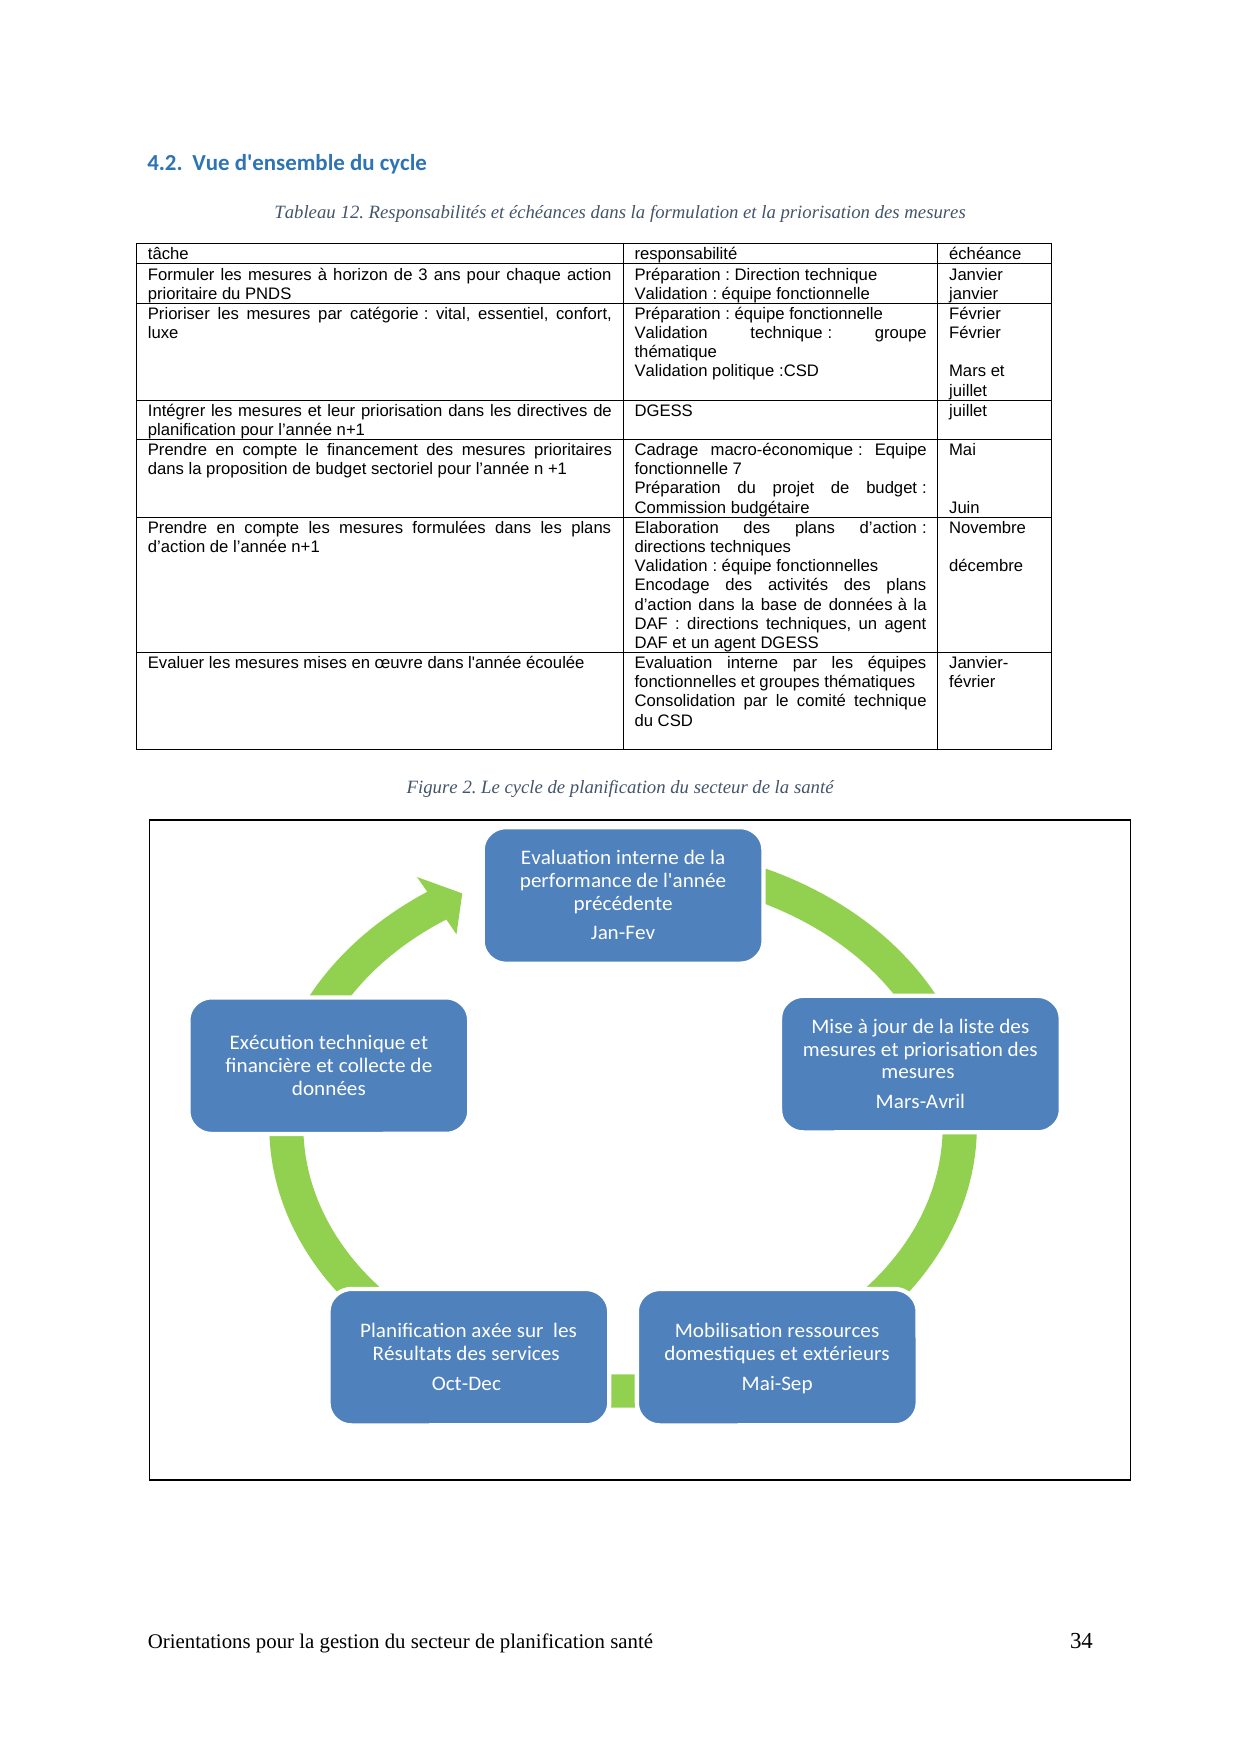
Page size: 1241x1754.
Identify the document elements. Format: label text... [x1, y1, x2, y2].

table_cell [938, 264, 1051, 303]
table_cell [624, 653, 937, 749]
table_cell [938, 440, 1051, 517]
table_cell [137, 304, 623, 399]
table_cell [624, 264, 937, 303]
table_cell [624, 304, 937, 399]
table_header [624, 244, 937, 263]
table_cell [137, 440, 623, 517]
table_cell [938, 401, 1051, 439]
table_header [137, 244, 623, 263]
text Figure 2. Le cycle de planification du secteur de la santé [148, 776, 1093, 798]
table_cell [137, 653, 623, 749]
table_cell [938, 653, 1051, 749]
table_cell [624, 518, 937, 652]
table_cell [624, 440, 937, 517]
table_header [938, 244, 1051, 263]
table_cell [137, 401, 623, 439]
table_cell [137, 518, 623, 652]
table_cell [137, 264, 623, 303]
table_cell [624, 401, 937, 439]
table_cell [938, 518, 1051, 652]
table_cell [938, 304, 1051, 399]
subtitle Vue d'ensemble du cycle [147, 148, 1093, 176]
text Tableau 12. Responsabilités et échéances dans la formulation et la priorisation des mesures [148, 201, 1093, 222]
